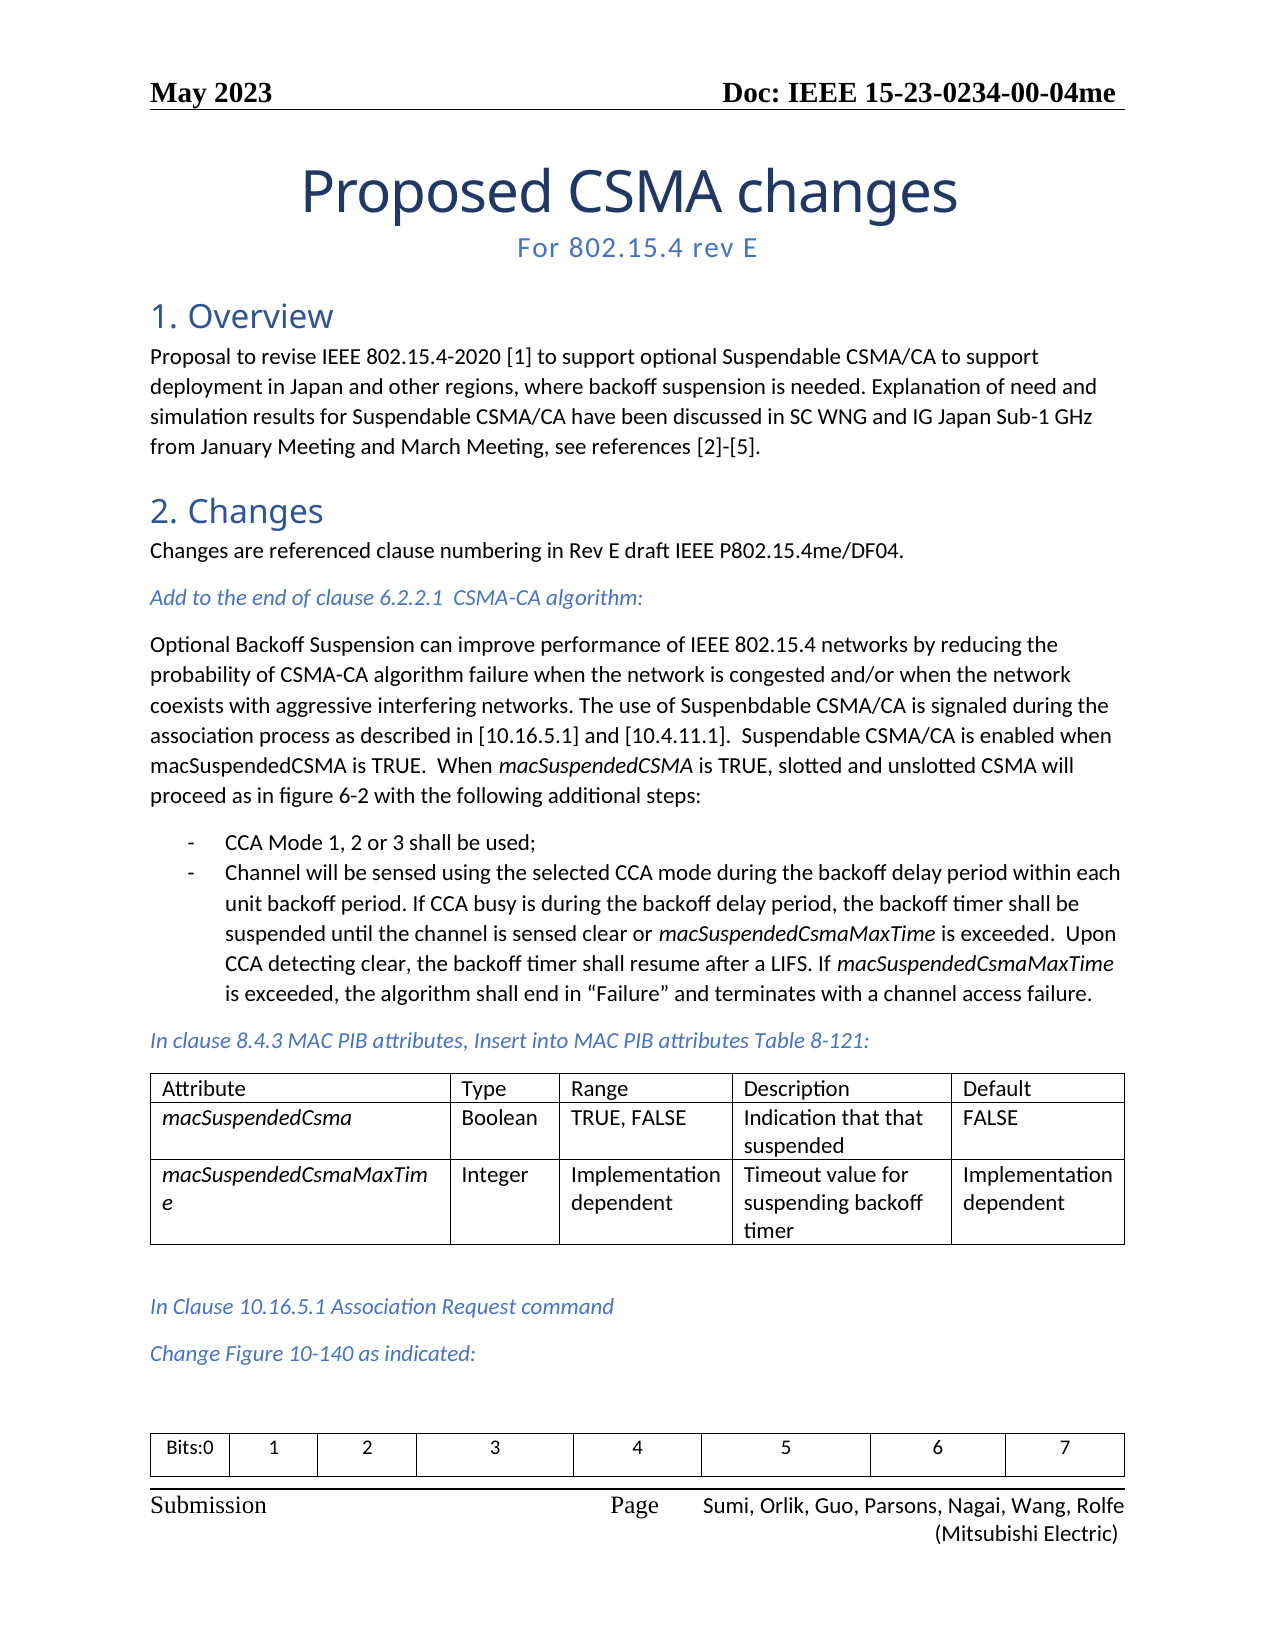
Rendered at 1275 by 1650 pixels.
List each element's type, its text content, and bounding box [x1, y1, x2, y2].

table_cell TRUE, FALSE [560, 1103, 732, 1159]
text Proposal to revise IEEE 802.15.4-2020 [1] to support optional Suspendable CSMA/CA to support deployment in Japan and other regions, where backoff suspension is needed. Explanation of need and simulation results for Suspendable CSMA/CA have been discussed in SC WNG and IG Japan Sub-1 GHz from January Meeting and March Meeting, see references [2]-[5]. [150, 342, 1125, 461]
table_header Range [560, 1074, 732, 1102]
text Changes are referenced clause numbering in Rev E draft IEEE P802.15.4me/DF04. [150, 537, 1125, 565]
table_header 7 [1006, 1434, 1124, 1476]
list CCA Mode 1, 2 or 3 shall be used; [187, 828, 1125, 856]
table_cell Implementation dependent [560, 1160, 732, 1244]
table_cell Integer [451, 1160, 559, 1244]
table_header 1 [230, 1434, 317, 1476]
table_header 3 [417, 1434, 573, 1476]
subtitle Changes [150, 488, 1125, 533]
table_header 2 [318, 1434, 416, 1476]
table_header 5 [702, 1434, 870, 1476]
table_header Type [451, 1074, 559, 1102]
title Proposed CSMA changes [150, 150, 1125, 229]
table_cell FALSE [952, 1103, 1124, 1159]
table_cell Timeout value for suspending backoff timer [733, 1160, 951, 1244]
list Channel will be sensed using the selected CCA mode during the backoff delay period within each unit backoff period. If CCA busy is during the backoff delay period, the backoff timer shall be suspended until the channel is sensed clear or macSuspendedCsmaMaxTime is exceeded. Upon CCA detecting clear, the backoff timer shall resume after a LIFS. If macSuspendedCsmaMaxTime is exceeded, the algorithm shall end in “Failure” and terminates with a channel access failure. [187, 858, 1125, 1007]
text Add to the end of clause 6.2.2.1 CSMA-CA algorithm: [150, 583, 1125, 612]
table_cell macSuspendedCsmaMaxTime [151, 1160, 450, 1244]
subtitle For 802.15.4 rev E [150, 229, 1125, 265]
table_cell Boolean [451, 1103, 559, 1159]
table_header Bits:0 [151, 1434, 229, 1476]
text In clause 8.4.3 MAC PIB attributes, Insert into MAC PIB attributes Table 8-121: [150, 1026, 1125, 1054]
text Change Figure 10-140 as indicated: [150, 1339, 1125, 1367]
table_header 6 [871, 1434, 1005, 1476]
table_cell Implementation dependent [952, 1160, 1124, 1244]
table_cell macSuspendedCsma [151, 1103, 450, 1159]
table_header 4 [574, 1434, 701, 1476]
text Optional Backoff Suspension can improve performance of IEEE 802.15.4 networks by reducing the probability of CSMA-CA algorithm failure when the network is congested and/or when the network coexists with aggressive interfering networks. The use of Suspenbdable CSMA/CA is signaled during the association process as described in [10.16.5.1] and [10.4.11.1]. Suspendable CSMA/CA is enabled when macSuspendedCSMA is TRUE. When macSuspendedCSMA is TRUE, slotted and unslotted CSMA will proceed as in figure 6-2 with the following additional steps: [150, 630, 1125, 809]
table_header Description [733, 1074, 951, 1102]
subtitle Overview [150, 293, 1125, 338]
table_header Attribute [151, 1074, 450, 1102]
table_header Default [952, 1074, 1124, 1102]
table_cell Indication that that suspended [733, 1103, 951, 1159]
text In Clause 10.16.5.1 Association Request command [150, 1292, 1125, 1320]
